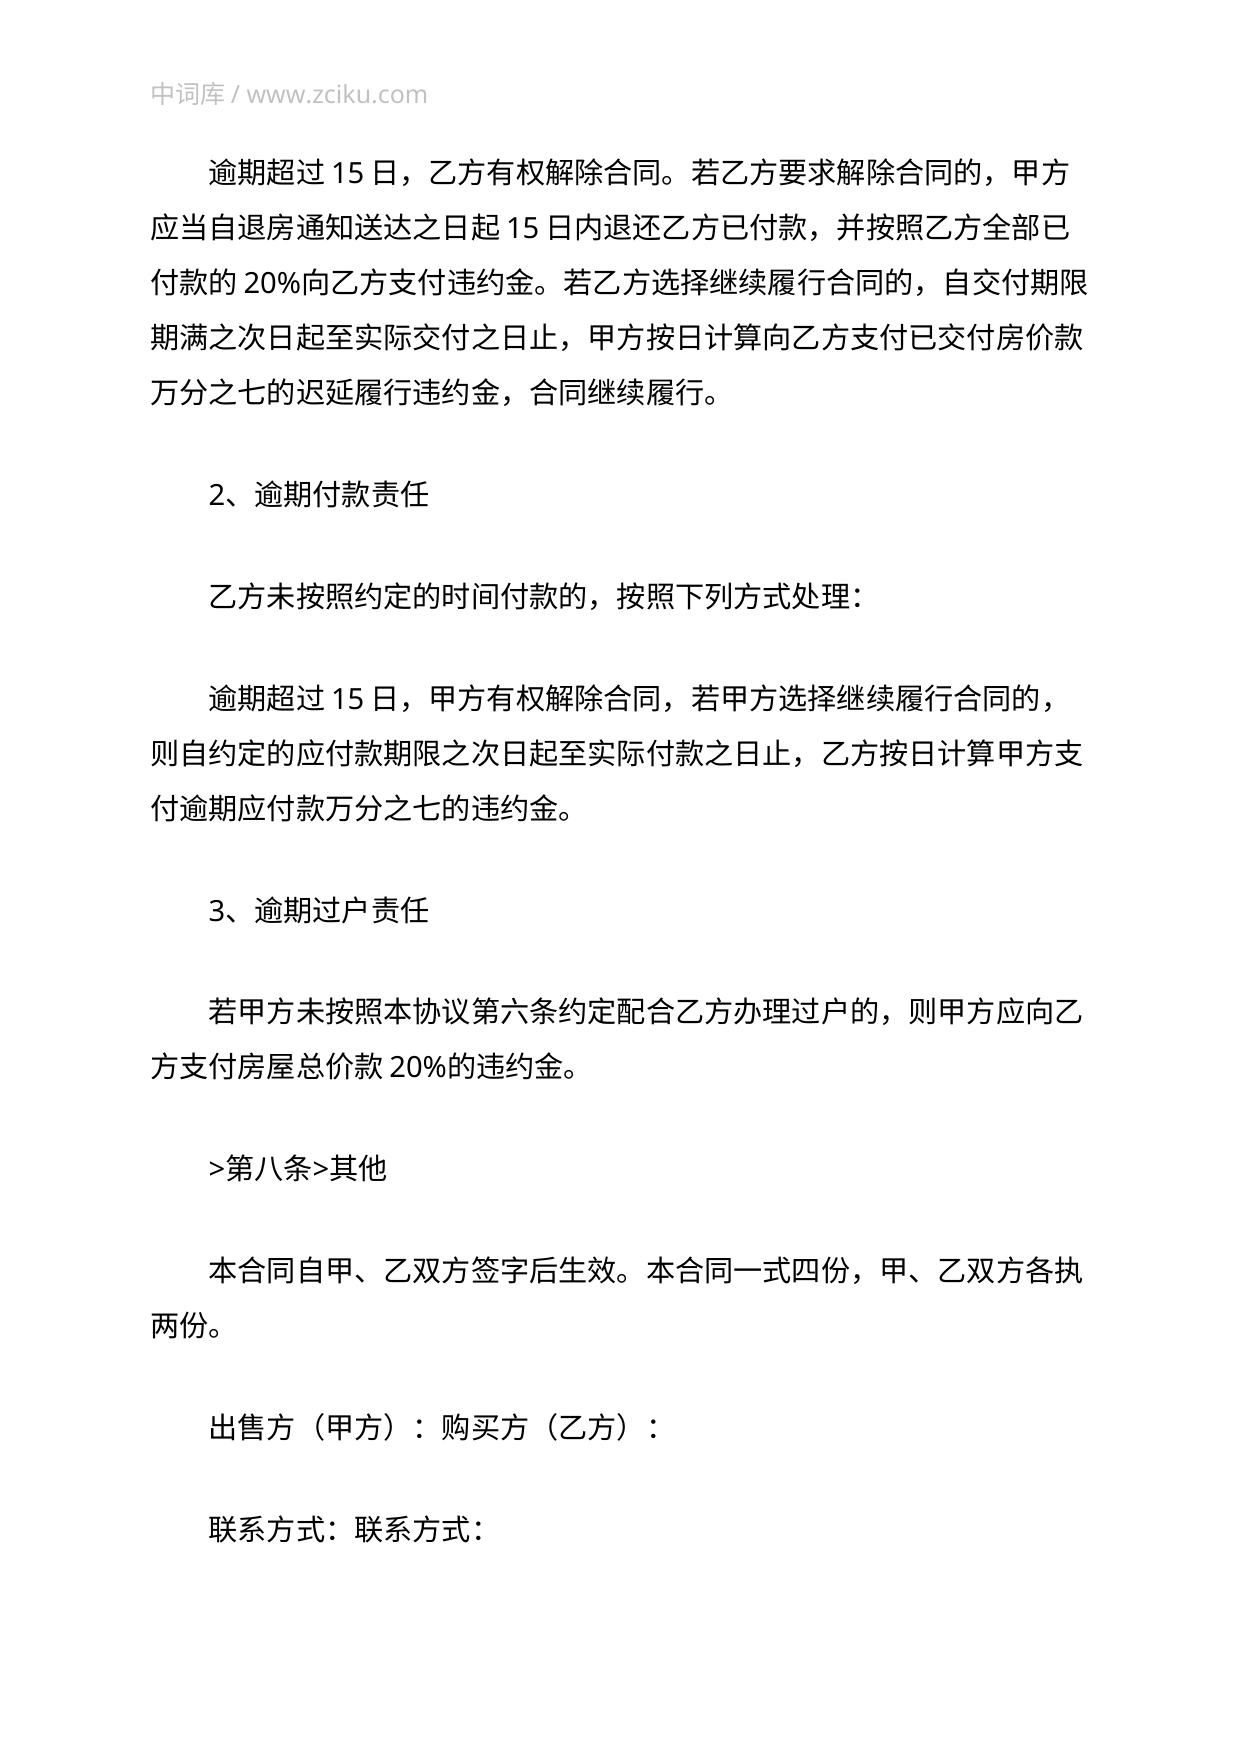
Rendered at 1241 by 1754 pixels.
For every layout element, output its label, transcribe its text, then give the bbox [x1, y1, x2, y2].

text 3、逾期过户责任 [150, 887, 1090, 929]
text 2、逾期付款责任 [150, 472, 1090, 514]
text 逾期超过15日，乙方有权解除合同。若乙方要求解除合同的，甲方应当自退房通知送达之日起15日内退还乙方已付款，并按照乙方全部已付款的20%向乙方支付违约金。若乙方选择继续履行合同的，自交付期限期满之次日起至实际交付之日止，甲方按日计算向乙方支付已交付房价款万分之七的迟延履行违约金，合同继续履行。 [150, 150, 1090, 412]
text 乙方未按照约定的时间付款的，按照下列方式处理： [150, 574, 1090, 616]
text 联系方式：联系方式： [150, 1506, 1090, 1549]
text 逾期超过15日，甲方有权解除合同，若甲方选择继续履行合同的，则自约定的应付款期限之次日起至实际付款之日止，乙方按日计算甲方支付逾期应付款万分之七的违约金。 [150, 675, 1090, 828]
text 本合同自甲、乙双方签字后生效。本合同一式四份，甲、乙双方各执两份。 [150, 1248, 1090, 1345]
text 出售方（甲方）：购买方（乙方）： [150, 1404, 1090, 1447]
text 若甲方未按照本协议第六条约定配合乙方办理过户的，则甲方应向乙方支付房屋总价款20%的违约金。 [150, 989, 1090, 1086]
text >第八条>其他 [150, 1146, 1090, 1188]
